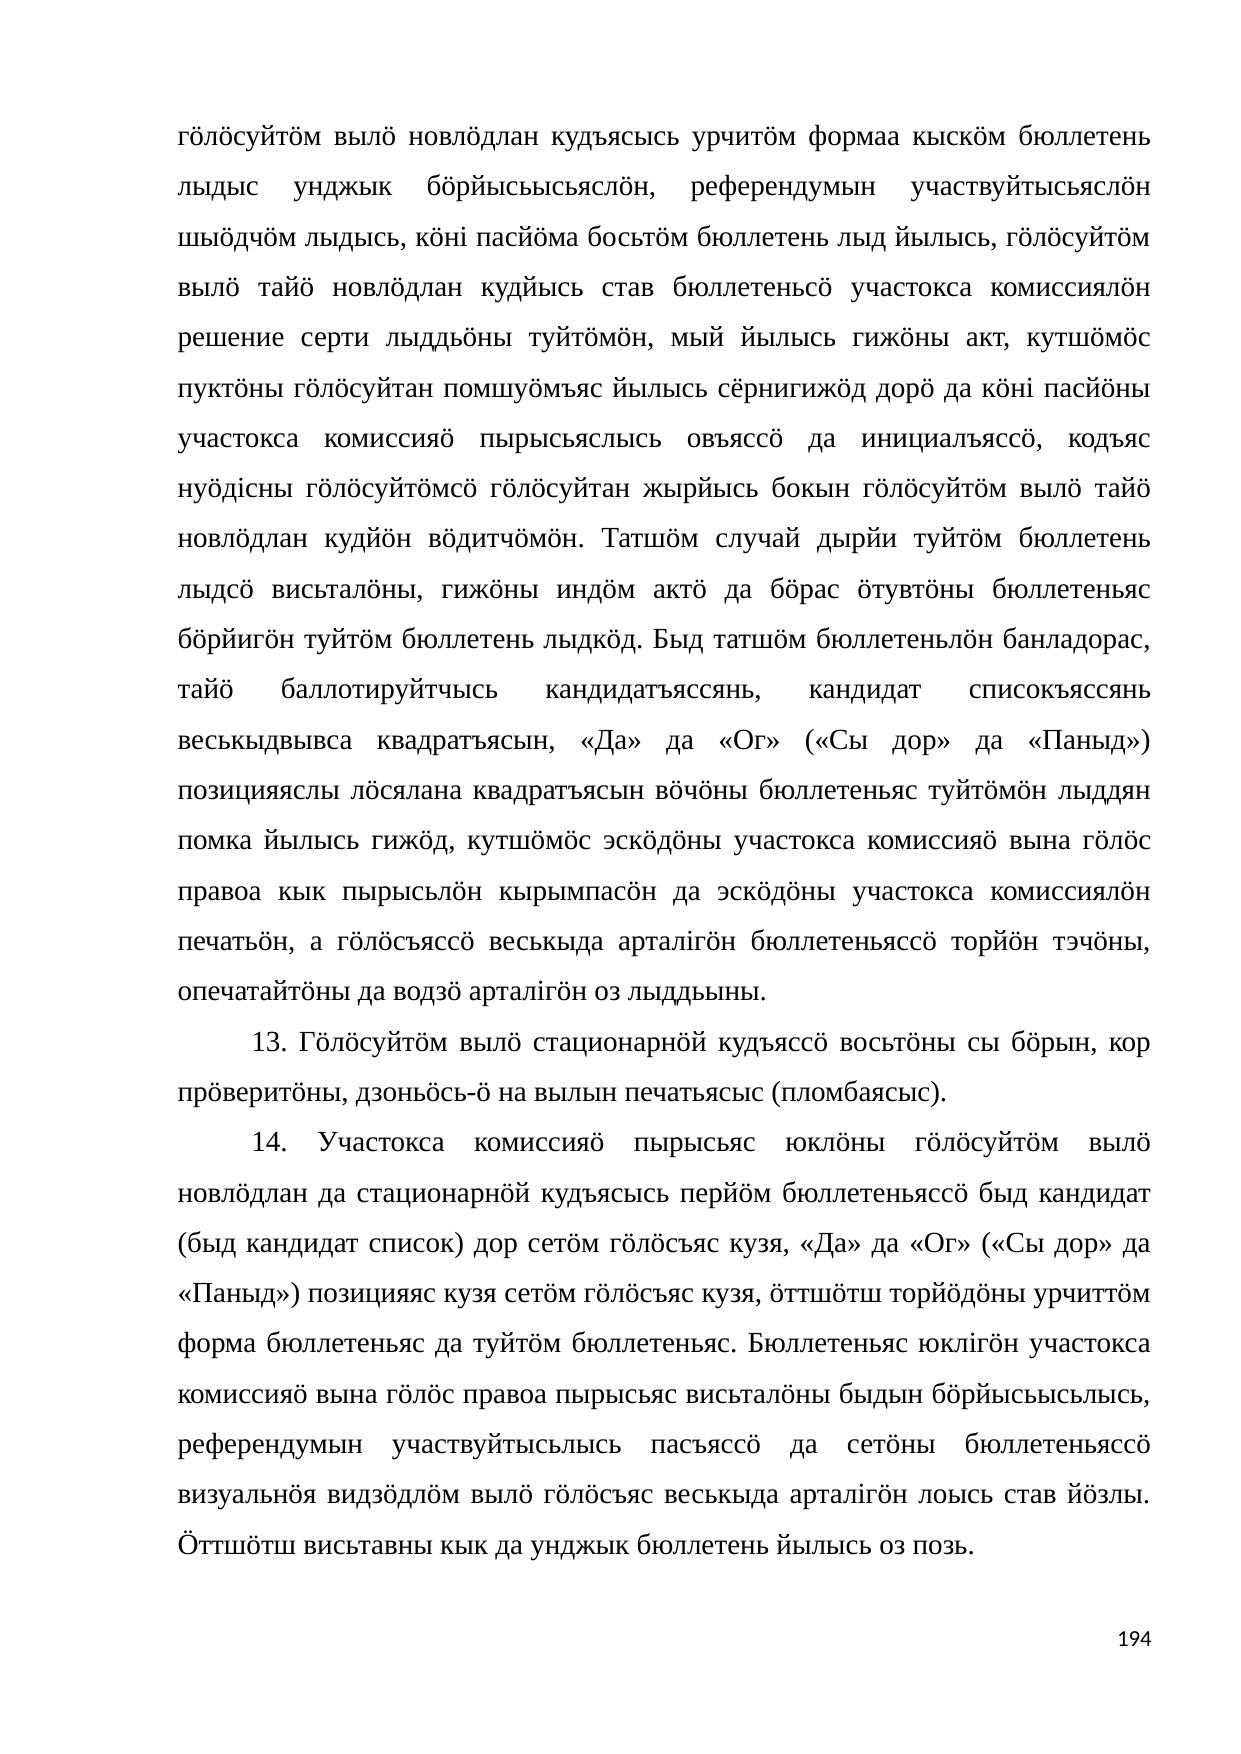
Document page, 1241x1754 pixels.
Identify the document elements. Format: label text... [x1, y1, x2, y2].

text 14. Участокса комиссияӧ пырысьяс юклӧны гӧлӧсуйтӧм вылӧ новлӧдлан да стационарнӧй кудъясысь перйӧм бюллетеньяссӧ быд кандидат (быд кандидат список) дор сетӧм гӧлӧсъяс кузя, «Да» да «Ог» («Сы дор» да «Паныд») позицияяс кузя сетӧм гӧлӧсъяс кузя, ӧттшӧтш торйӧдӧны урчиттӧм форма бюллетеньяс да туйтӧм бюллетеньяс. Бюллетеньяс юклігӧн участокса комиссияӧ вына гӧлӧс правоа пырысьяс висьталӧны быдын бӧрйысьысьлысь, референдумын участвуйтысьлысь пасъяссӧ да сетӧны бюллетеньяссӧ визуальнӧя видзӧдлӧм вылӧ гӧлӧсъяс веськыда арталігӧн лоысь став йӧзлы. Öттшӧтш висьтавны кык да унджык бюллетень йылысь оз позь. [177, 1124, 1152, 1560]
text 13. Гӧлӧсуйтӧм вылӧ стационарнӧй кудъяссӧ восьтӧны сы бӧрын, кор прӧверитӧны, дзоньӧсь-ӧ на вылын печатьясыс (пломбаясыс). [177, 1024, 1152, 1108]
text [177, 118, 1152, 1007]
